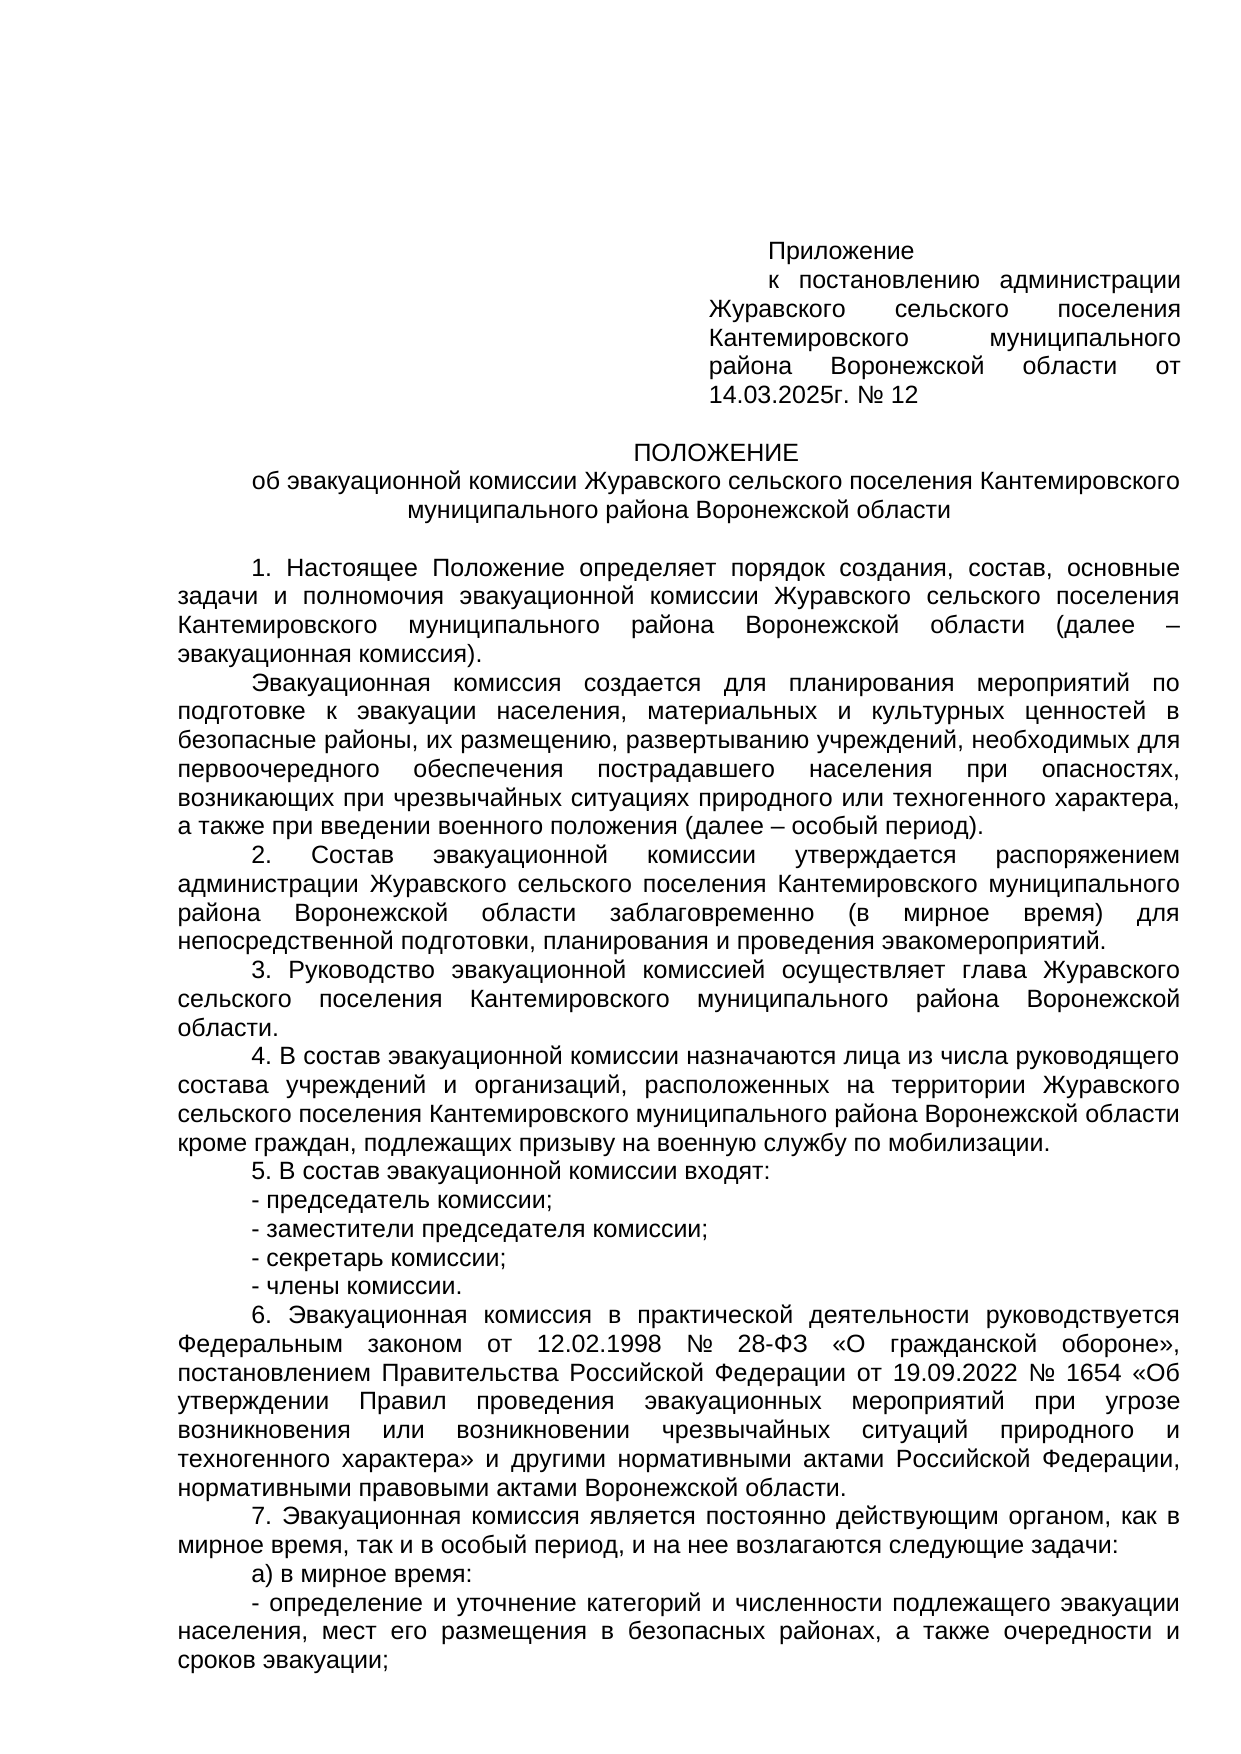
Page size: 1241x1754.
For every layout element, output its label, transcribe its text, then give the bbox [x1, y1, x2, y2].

text к постановлению администрации Журавского сельского поселения Кантемировского муниципального района Воронежской области от 14.03.2025г. № 12 [709, 265, 1181, 409]
text - члены комиссии. [177, 1271, 1181, 1300]
text Эвакуационная комиссия создается для планирования мероприятий по подготовке к эвакуации населения, материальных и культурных ценностей в безопасные районы, их размещению, развертыванию учреждений, необходимых для первоочередного обеспечения пострадавшего населения при опасностях, возникающих при чрезвычайных ситуациях природного или техногенного характера, а также при введении военного положения (далее – особый период). [177, 667, 1181, 840]
text а) в мирное время: [177, 1559, 1181, 1587]
text об эвакуационной комиссии Журавского сельского поселения Кантемировского муниципального района Воронежской области [177, 466, 1181, 524]
text - председатель комиссии; [177, 1185, 1181, 1214]
text 5. В состав эвакуационной комиссии входят: [177, 1156, 1181, 1185]
text - заместители председателя комиссии; [177, 1214, 1181, 1242]
text 2. Состав эвакуационной комиссии утверждается распоряжением администрации Журавского сельского поселения Кантемировского муниципального района Воронежской области заблаговременно (в мирное время) для непосредственной подготовки, планирования и проведения эвакомероприятий. [177, 840, 1181, 955]
text 7. Эвакуационная комиссия является постоянно действующим органом, как в мирное время, так и в особый период, и на нее возлагаются следующие задачи: [177, 1501, 1181, 1559]
text 6. Эвакуационная комиссия в практической деятельности руководствуется Федеральным законом от 12.02.1998 № 28-ФЗ «О гражданской обороне», постановлением Правительства Российской Федерации от 19.09.2022 № 1654 «Об утверждении Правил проведения эвакуационных мероприятий при угрозе возникновения или возникновении чрезвычайных ситуаций природного и техногенного характера» и другими нормативными актами Российской Федерации, нормативными правовыми актами Воронежской области. [177, 1300, 1181, 1501]
text - определение и уточнение категорий и численности подлежащего эвакуации населения, мест его размещения в безопасных районах, а также очередности и сроков эвакуации; [177, 1587, 1181, 1674]
text 1. Настоящее Положение определяет порядок создания, состав, основные задачи и полномочия эвакуационной комиссии Журавского сельского поселения Кантемировского муниципального района Воронежской области (далее – эвакуационная комиссия). [177, 552, 1181, 667]
text - секретарь комиссии; [177, 1242, 1181, 1271]
text Приложение [709, 236, 1181, 265]
text 3. Руководство эвакуационной комиссией осуществляет глава Журавского сельского поселения Кантемировского муниципального района Воронежской области. [177, 955, 1181, 1041]
text ПОЛОЖЕНИЕ [177, 437, 1181, 466]
text 4. В состав эвакуационной комиссии назначаются лица из числа руководящего состава учреждений и организаций, расположенных на территории Журавского сельского поселения Кантемировского муниципального района Воронежской области кроме граждан, подлежащих призыву на военную службу по мобилизации. [177, 1041, 1181, 1156]
